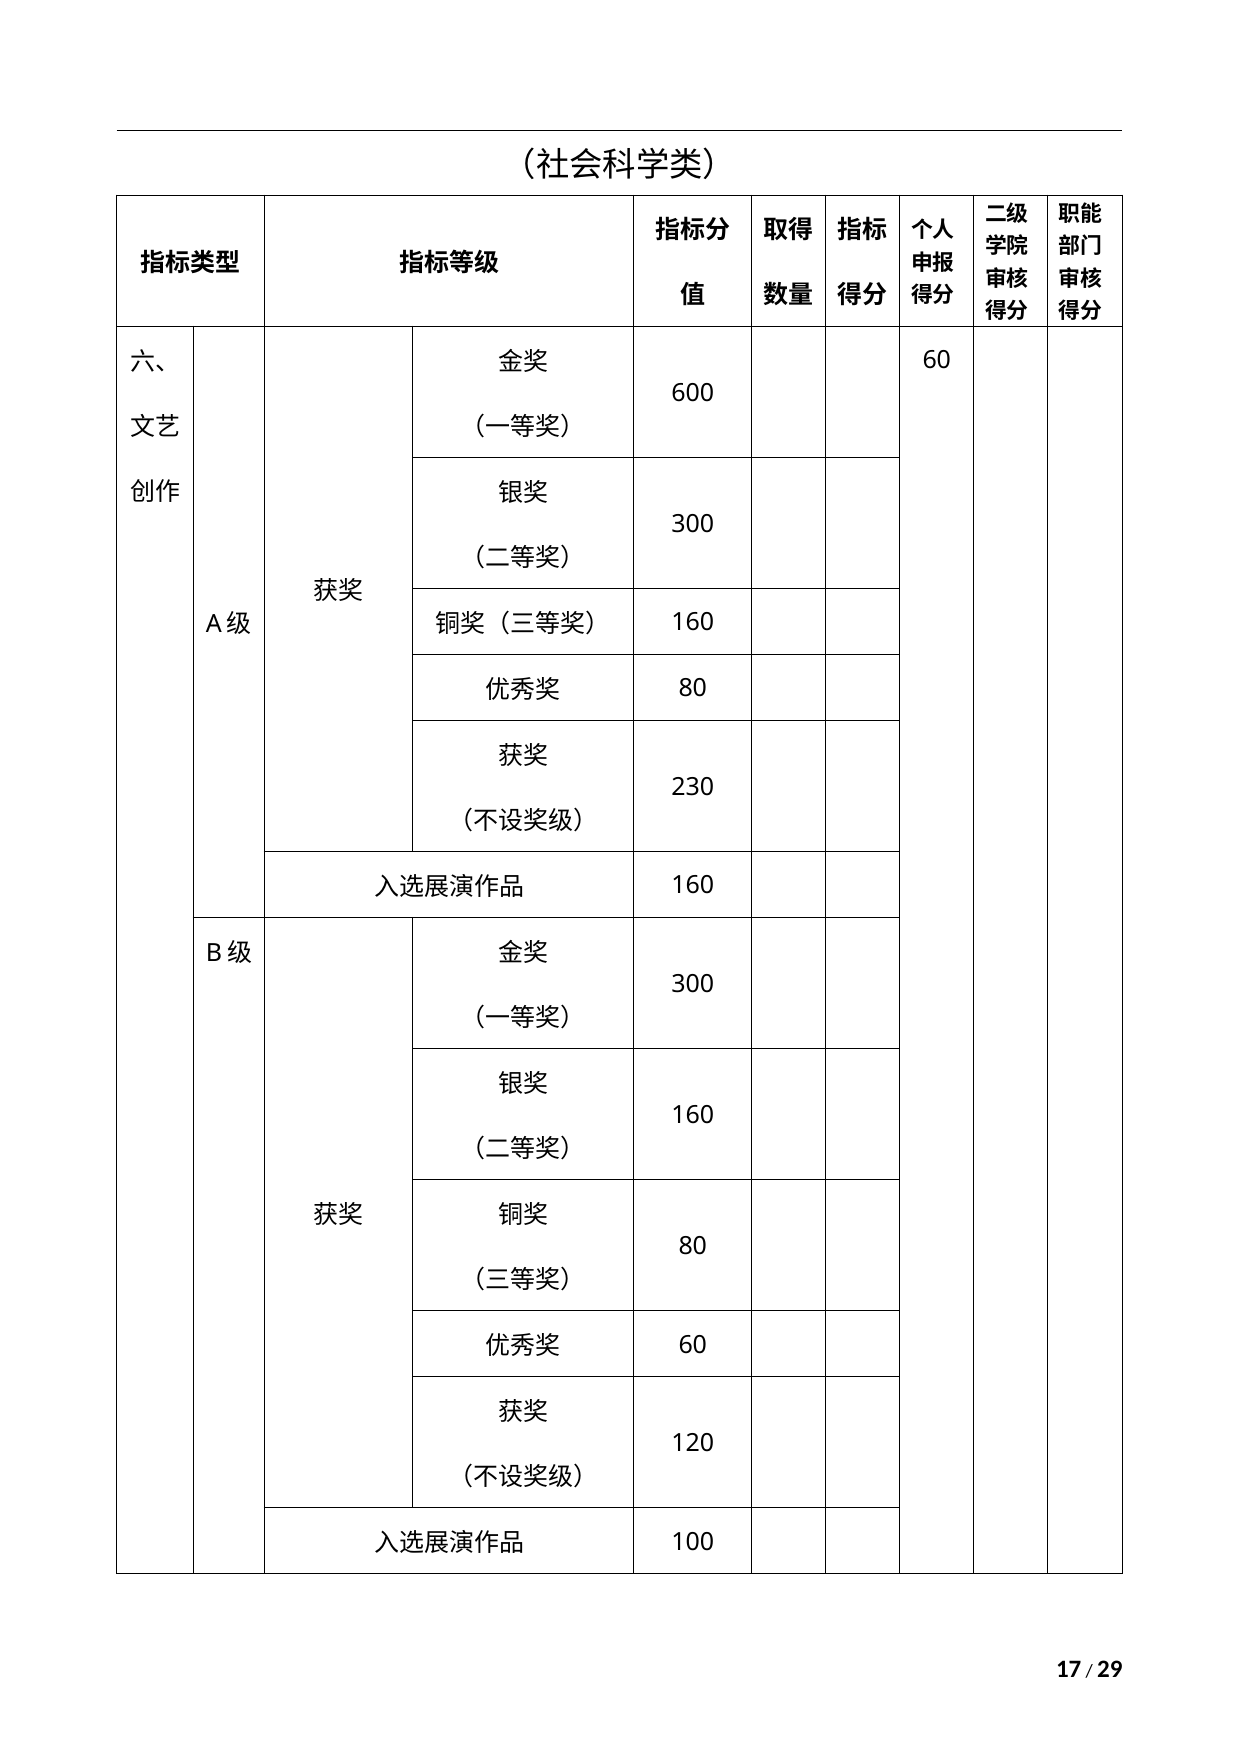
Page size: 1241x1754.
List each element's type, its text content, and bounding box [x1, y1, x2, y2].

table_cell 80 [634, 655, 751, 720]
table_cell 指标类型 [117, 196, 264, 326]
table_cell 230 [634, 721, 751, 851]
table_cell 60 [634, 1311, 751, 1376]
table_cell [752, 458, 825, 588]
table_cell [752, 852, 825, 917]
table_cell 优秀奖 [413, 1311, 633, 1376]
table_cell 80 [634, 1180, 751, 1310]
table_cell 160 [634, 1049, 751, 1179]
table_cell 160 [634, 852, 751, 917]
table_cell 600 [634, 327, 751, 457]
table_cell 指标分值 [634, 196, 751, 326]
table_cell [752, 1180, 825, 1310]
table_cell [752, 721, 825, 851]
table_cell [826, 589, 899, 654]
table_cell [752, 655, 825, 720]
table_cell 银奖 （二等奖） [413, 458, 633, 588]
table_cell 获奖 [265, 327, 412, 851]
table_cell 300 [634, 918, 751, 1048]
table_cell 入选展演作品 [265, 1508, 633, 1573]
table_cell 获奖 [265, 918, 412, 1507]
table_cell A级 [194, 327, 264, 917]
table_cell 金奖 （一等奖） [413, 918, 633, 1048]
table_cell [826, 1049, 899, 1179]
table_cell 铜奖 （三等奖） [413, 1180, 633, 1310]
table_cell 个人申报得分 [900, 196, 973, 326]
table_cell 优秀奖 [413, 655, 633, 720]
table_cell 职能部门审核得分 [1048, 196, 1122, 326]
table_cell [826, 721, 899, 851]
table_cell [752, 1311, 825, 1376]
table_cell [826, 1508, 899, 1573]
table_cell 金奖 （一等奖） [413, 327, 633, 457]
table_cell [826, 327, 899, 457]
table_cell 指标得分 [826, 196, 899, 326]
table_cell 入选展演作品 [265, 852, 633, 917]
table_cell [826, 852, 899, 917]
table_cell 取得数量 [752, 196, 825, 326]
table_cell 120 [634, 1377, 751, 1507]
table_cell [974, 327, 1047, 1573]
table_cell 160 [634, 589, 751, 654]
table_cell 六、文艺创作 [117, 327, 193, 1573]
table_cell [752, 327, 825, 457]
table_cell 100 [634, 1508, 751, 1573]
table_cell [826, 918, 899, 1048]
table_cell [752, 1377, 825, 1507]
table_cell 铜奖（三等奖） [413, 589, 633, 654]
table_cell [752, 1508, 825, 1573]
table_cell 60 [900, 327, 973, 1573]
table_cell [826, 1311, 899, 1376]
table_cell [826, 458, 899, 588]
table_cell 300 [634, 458, 751, 588]
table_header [117, 131, 1122, 194]
table_cell B级 [194, 918, 264, 1573]
table_cell 银奖 （二等奖） [413, 1049, 633, 1179]
table_cell 获奖 （不设奖级） [413, 1377, 633, 1507]
table_cell [826, 655, 899, 720]
table_cell [752, 1049, 825, 1179]
table_cell [752, 589, 825, 654]
table_cell 获奖 （不设奖级） [413, 721, 633, 851]
table_cell [1048, 327, 1122, 1573]
table_cell 二级学院审核得分 [974, 196, 1047, 326]
table_cell 指标等级 [265, 196, 633, 326]
table_cell [752, 918, 825, 1048]
table_cell [826, 1377, 899, 1507]
table_cell [826, 1180, 899, 1310]
